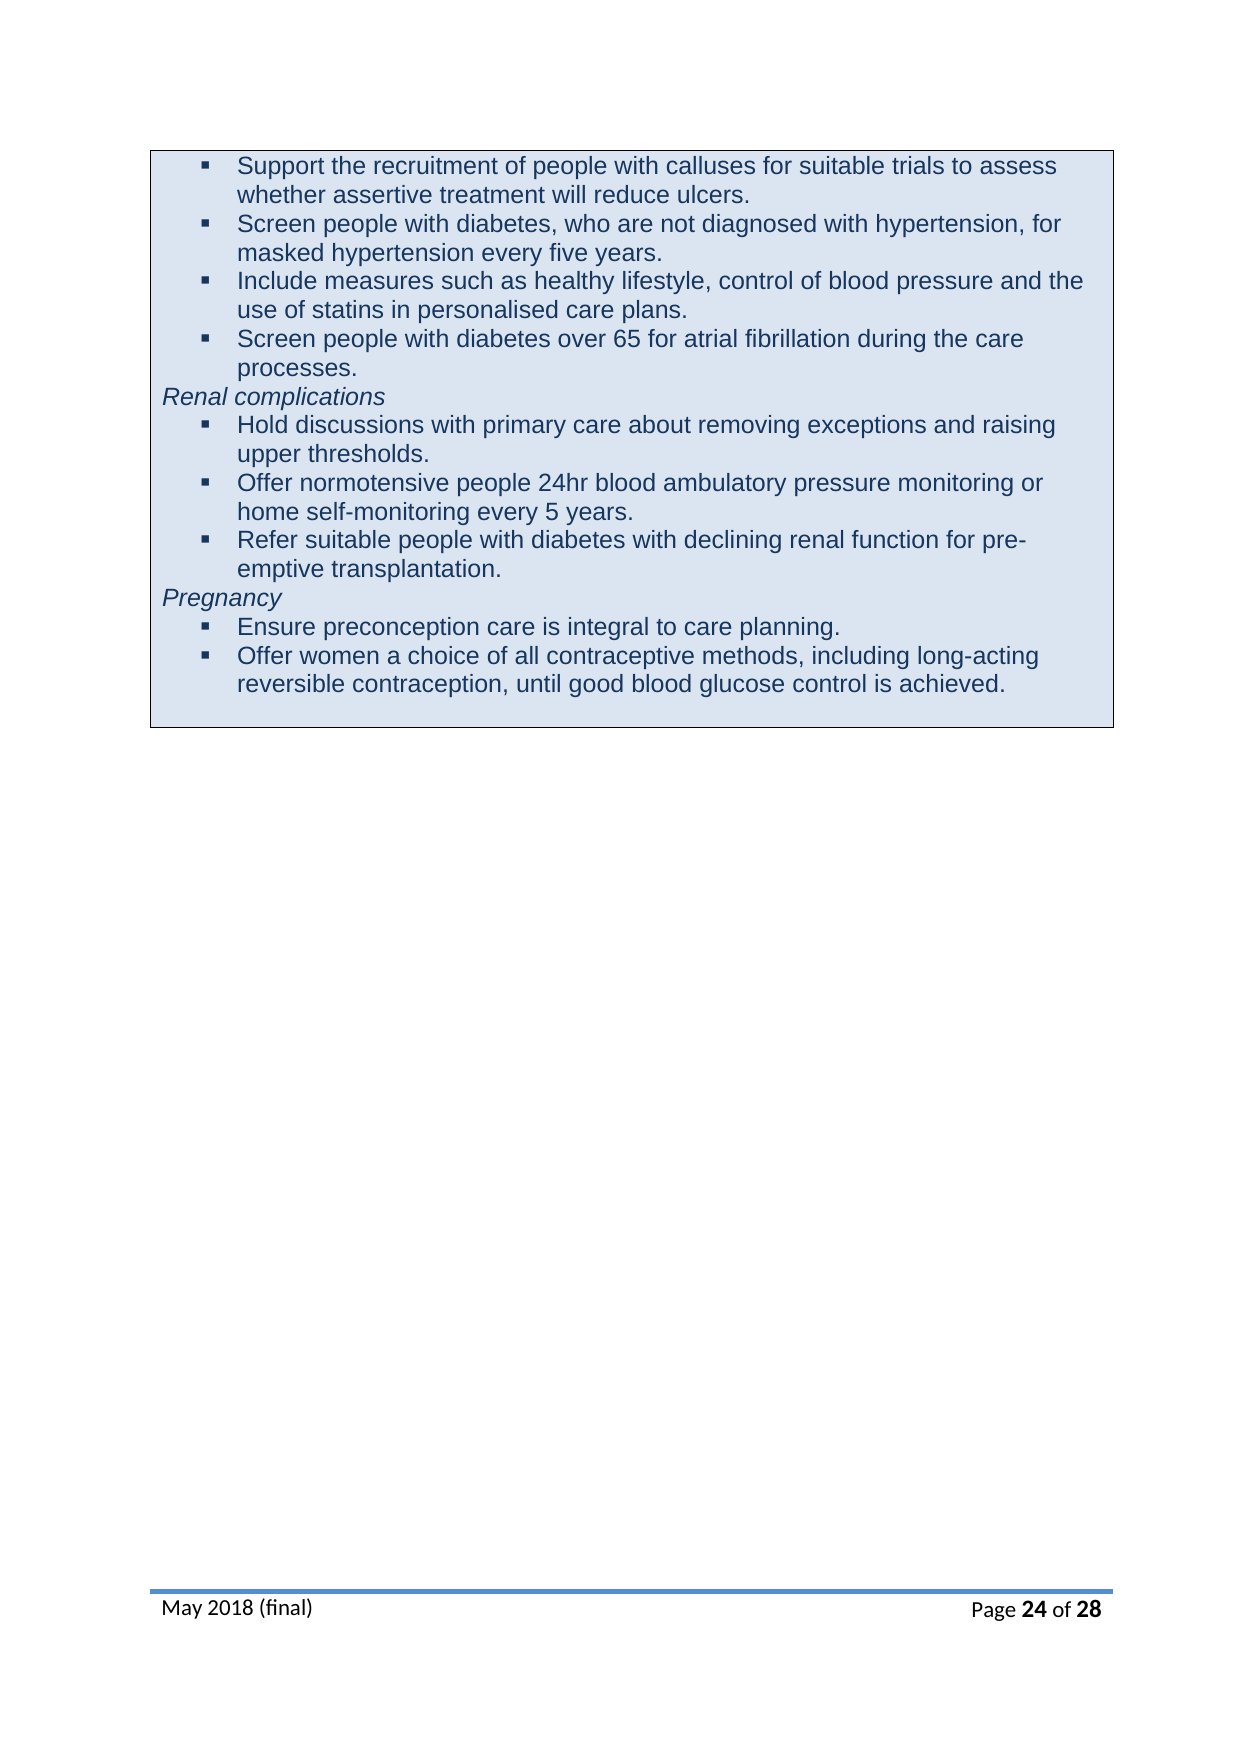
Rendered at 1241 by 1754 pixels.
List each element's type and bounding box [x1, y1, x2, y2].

table_header [151, 151, 1113, 727]
